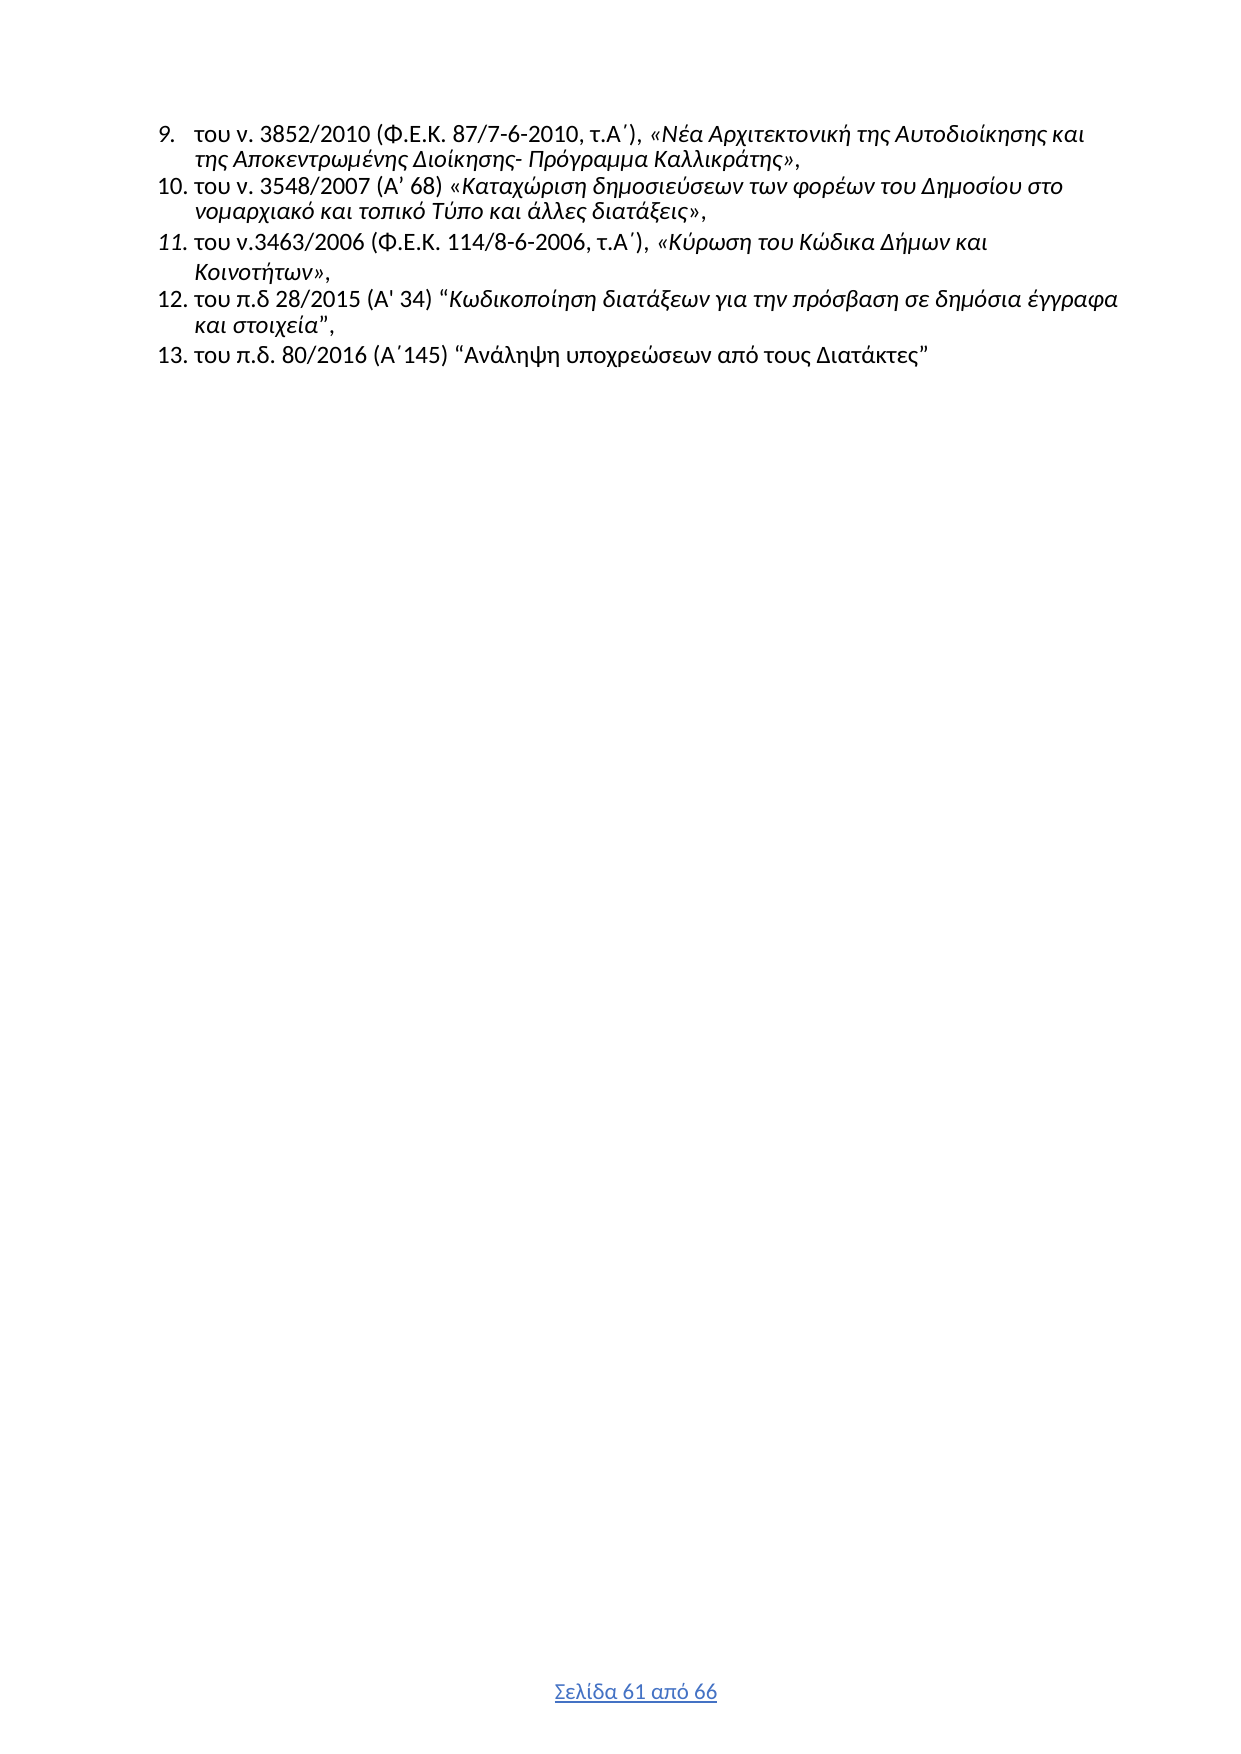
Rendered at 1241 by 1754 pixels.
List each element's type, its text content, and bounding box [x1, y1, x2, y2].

list του π.δ. 80/2016 (Α΄145) “Ανάληψη υποχρεώσεων από τους Διατάκτες” [157, 339, 1121, 370]
list του ν. 3852/2010 (Φ.Ε.Κ. 87/7-6-2010, τ.Α΄), «Νέα Αρχιτεκτονική της Αυτοδιοίκησης και της Αποκεντρωμένης Διοίκησης- Πρόγραμμα Καλλικράτης», [157, 122, 1119, 174]
list του ν.3463/2006 (Φ.Ε.Κ. 114/8-6-2006, τ.Α΄), «Κύρωση του Κώδικα Δήμων και Κοινοτήτων», [157, 226, 1121, 287]
list του π.δ 28/2015 (Α' 34) “Κωδικοποίηση διατάξεων για την πρόσβαση σε δημόσια έγγραφα και στοιχεία”, [157, 287, 1121, 339]
list του ν. 3548/2007 (Α’ 68) «Καταχώριση δημοσιεύσεων των φορέων του Δημοσίου στο νομαρχιακό και τοπικό Τύπο και άλλες διατάξεις», [157, 174, 1119, 226]
